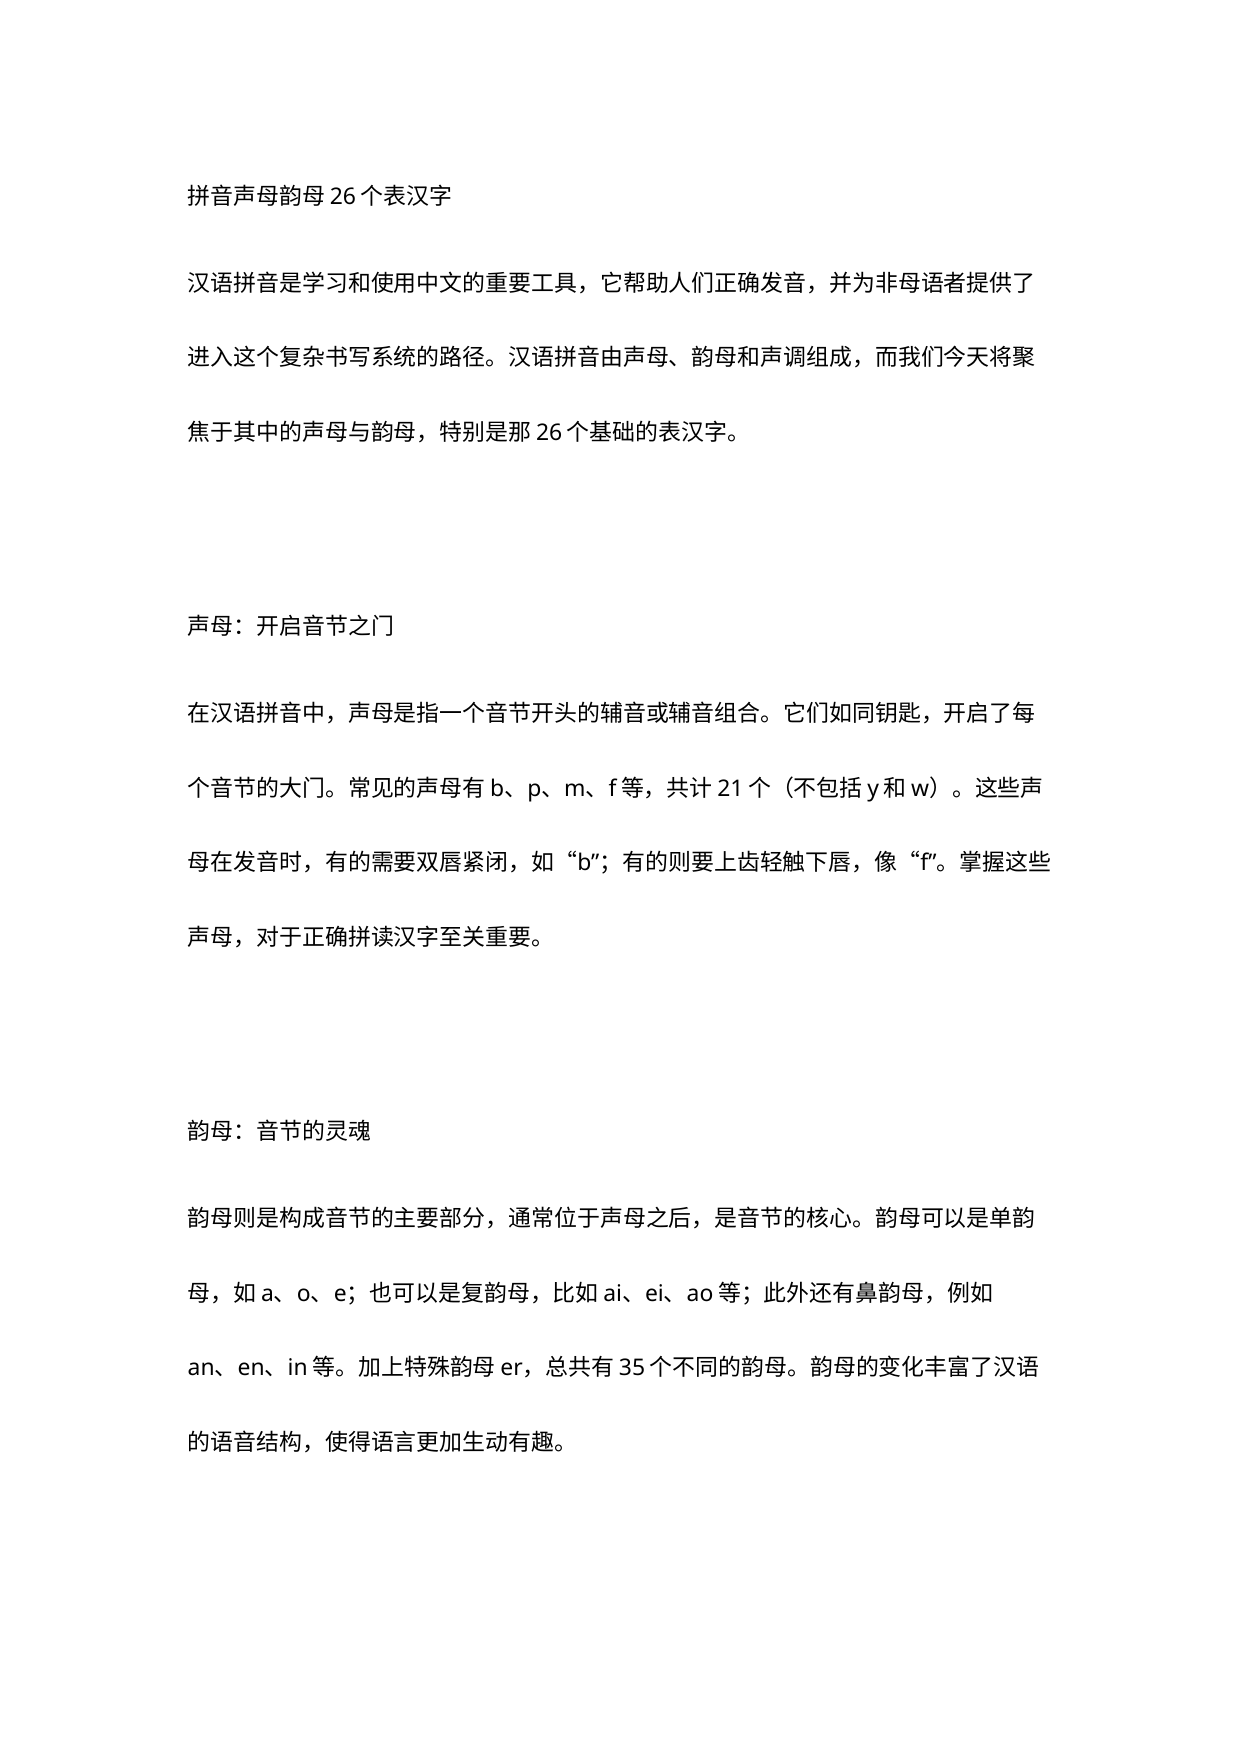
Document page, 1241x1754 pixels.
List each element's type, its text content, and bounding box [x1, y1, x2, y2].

text 韵母：音节的灵魂 [187, 1097, 1053, 1162]
text 声母：开启音节之门 [187, 592, 1053, 657]
text 在汉语拼音中，声母是指一个音节开头的辅音或辅音组合。它们如同钥匙，开启了每个音节的大门。常见的声母有b、p、m、f等，共计21个（不包括y和w）。这些声母在发音时，有的需要双唇紧闭，如“b”；有的则要上齿轻触下唇，像“f”。掌握这些声母，对于正确拼读汉字至关重要。 [187, 679, 1053, 968]
text 拼音声母韵母26个表汉字 [187, 162, 1053, 227]
text 汉语拼音是学习和使用中文的重要工具，它帮助人们正确发音，并为非母语者提供了进入这个复杂书写系统的路径。汉语拼音由声母、韵母和声调组成，而我们今天将聚焦于其中的声母与韵母，特别是那26个基础的表汉字。 [187, 249, 1053, 463]
text 韵母则是构成音节的主要部分，通常位于声母之后，是音节的核心。韵母可以是单韵母，如a、o、e；也可以是复韵母，比如ai、ei、ao等；此外还有鼻韵母，例如an、en、in等。加上特殊韵母er，总共有35个不同的韵母。韵母的变化丰富了汉语的语音结构，使得语言更加生动有趣。 [187, 1184, 1053, 1473]
